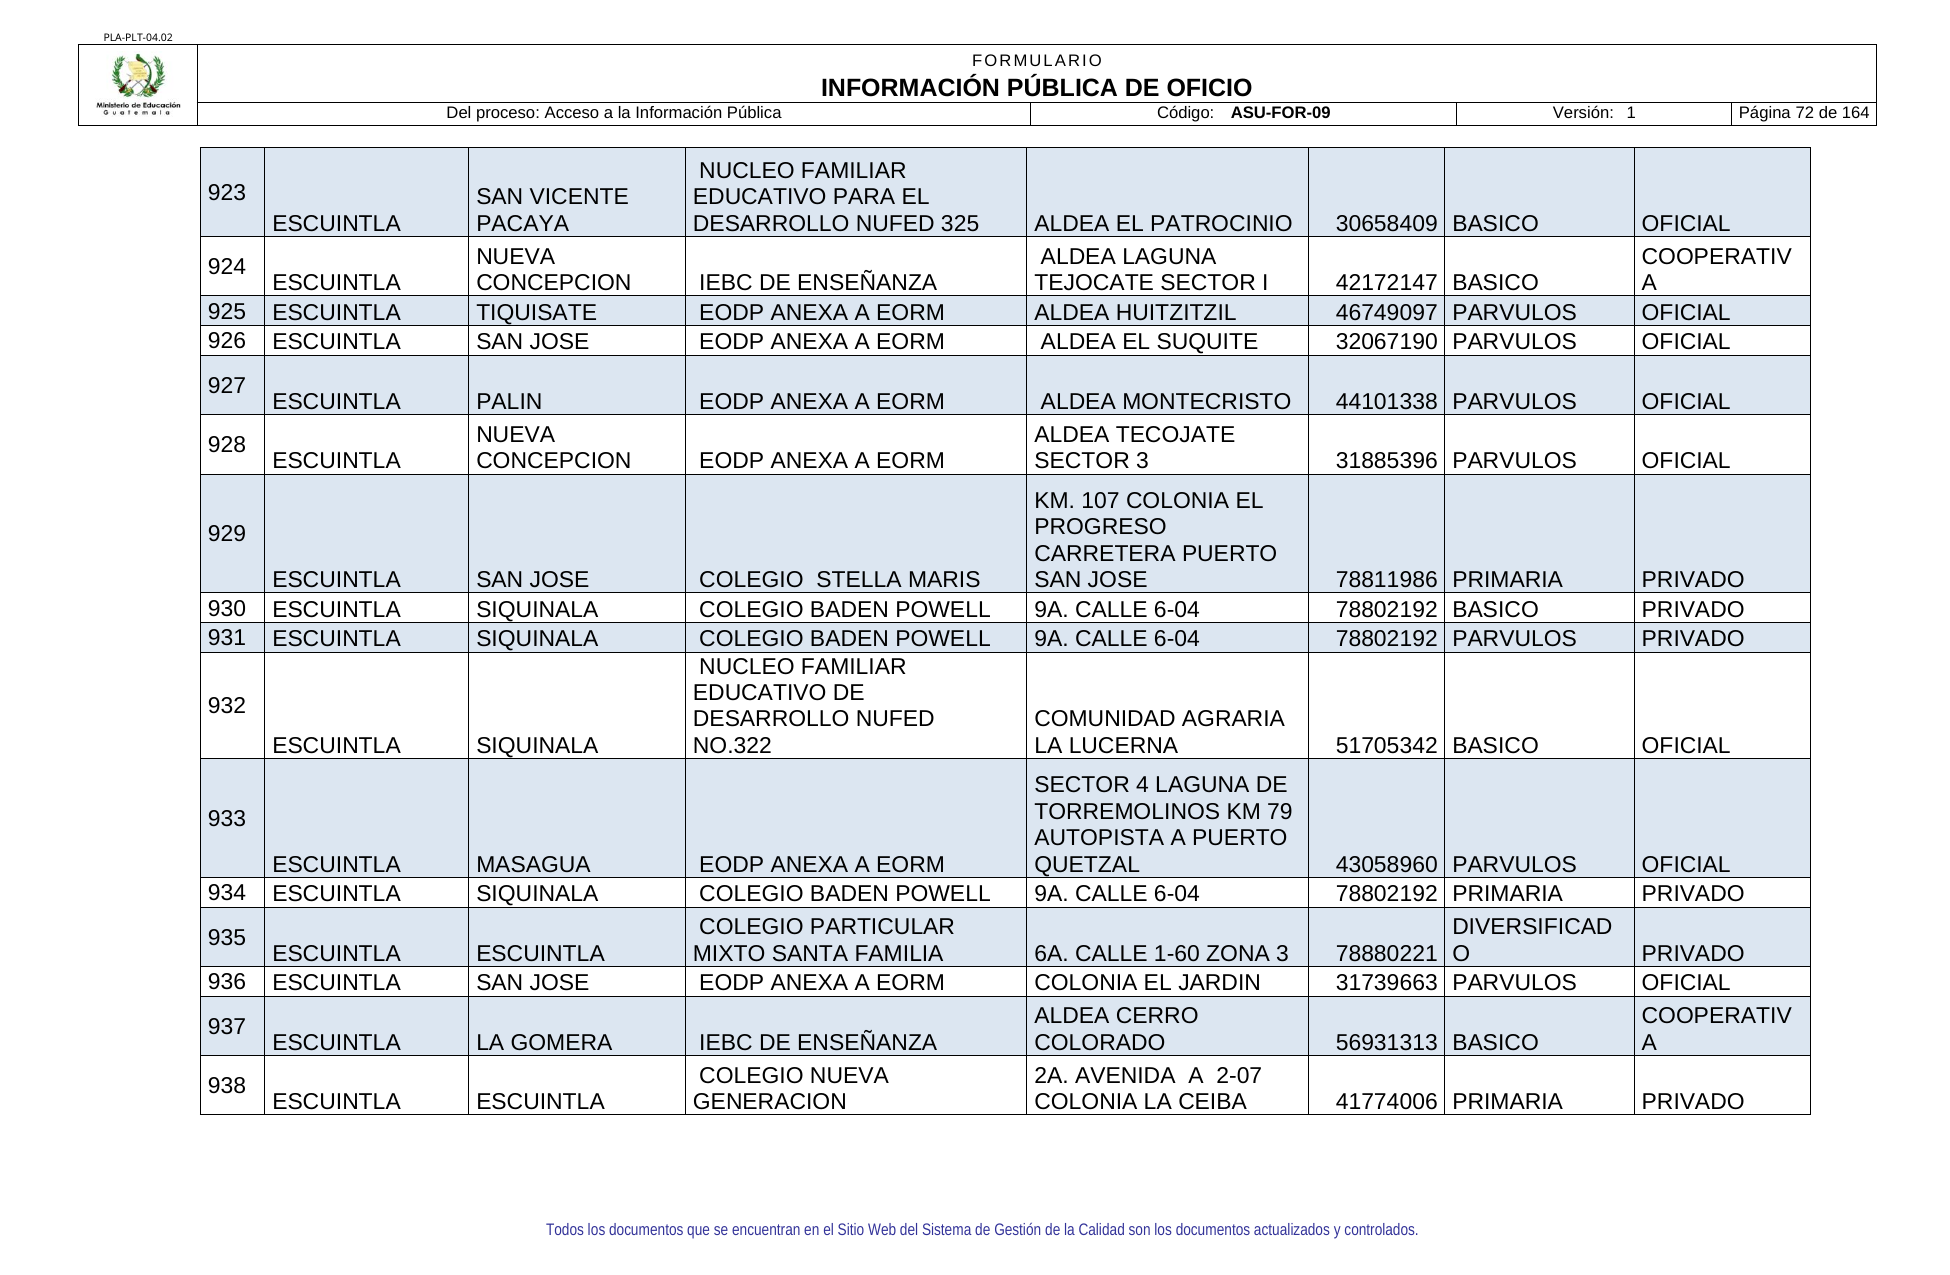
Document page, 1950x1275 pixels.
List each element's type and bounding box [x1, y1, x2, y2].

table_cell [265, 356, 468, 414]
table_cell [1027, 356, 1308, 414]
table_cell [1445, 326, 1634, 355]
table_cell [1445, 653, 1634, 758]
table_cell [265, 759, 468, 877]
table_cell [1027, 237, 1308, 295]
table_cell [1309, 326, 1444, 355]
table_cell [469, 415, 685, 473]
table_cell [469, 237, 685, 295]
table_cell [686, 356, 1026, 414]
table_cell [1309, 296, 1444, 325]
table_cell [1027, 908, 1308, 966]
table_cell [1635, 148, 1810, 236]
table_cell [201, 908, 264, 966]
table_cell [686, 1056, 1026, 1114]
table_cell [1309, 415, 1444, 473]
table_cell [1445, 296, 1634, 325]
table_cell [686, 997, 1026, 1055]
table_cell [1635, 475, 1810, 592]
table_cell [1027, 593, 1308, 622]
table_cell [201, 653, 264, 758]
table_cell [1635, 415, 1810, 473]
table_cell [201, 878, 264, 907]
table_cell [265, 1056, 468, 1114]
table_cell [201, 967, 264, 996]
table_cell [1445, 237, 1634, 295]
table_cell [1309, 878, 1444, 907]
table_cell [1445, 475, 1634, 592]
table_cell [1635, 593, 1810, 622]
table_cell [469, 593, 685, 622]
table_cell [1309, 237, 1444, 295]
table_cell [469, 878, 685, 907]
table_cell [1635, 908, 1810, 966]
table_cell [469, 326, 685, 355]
picture [95, 51, 181, 117]
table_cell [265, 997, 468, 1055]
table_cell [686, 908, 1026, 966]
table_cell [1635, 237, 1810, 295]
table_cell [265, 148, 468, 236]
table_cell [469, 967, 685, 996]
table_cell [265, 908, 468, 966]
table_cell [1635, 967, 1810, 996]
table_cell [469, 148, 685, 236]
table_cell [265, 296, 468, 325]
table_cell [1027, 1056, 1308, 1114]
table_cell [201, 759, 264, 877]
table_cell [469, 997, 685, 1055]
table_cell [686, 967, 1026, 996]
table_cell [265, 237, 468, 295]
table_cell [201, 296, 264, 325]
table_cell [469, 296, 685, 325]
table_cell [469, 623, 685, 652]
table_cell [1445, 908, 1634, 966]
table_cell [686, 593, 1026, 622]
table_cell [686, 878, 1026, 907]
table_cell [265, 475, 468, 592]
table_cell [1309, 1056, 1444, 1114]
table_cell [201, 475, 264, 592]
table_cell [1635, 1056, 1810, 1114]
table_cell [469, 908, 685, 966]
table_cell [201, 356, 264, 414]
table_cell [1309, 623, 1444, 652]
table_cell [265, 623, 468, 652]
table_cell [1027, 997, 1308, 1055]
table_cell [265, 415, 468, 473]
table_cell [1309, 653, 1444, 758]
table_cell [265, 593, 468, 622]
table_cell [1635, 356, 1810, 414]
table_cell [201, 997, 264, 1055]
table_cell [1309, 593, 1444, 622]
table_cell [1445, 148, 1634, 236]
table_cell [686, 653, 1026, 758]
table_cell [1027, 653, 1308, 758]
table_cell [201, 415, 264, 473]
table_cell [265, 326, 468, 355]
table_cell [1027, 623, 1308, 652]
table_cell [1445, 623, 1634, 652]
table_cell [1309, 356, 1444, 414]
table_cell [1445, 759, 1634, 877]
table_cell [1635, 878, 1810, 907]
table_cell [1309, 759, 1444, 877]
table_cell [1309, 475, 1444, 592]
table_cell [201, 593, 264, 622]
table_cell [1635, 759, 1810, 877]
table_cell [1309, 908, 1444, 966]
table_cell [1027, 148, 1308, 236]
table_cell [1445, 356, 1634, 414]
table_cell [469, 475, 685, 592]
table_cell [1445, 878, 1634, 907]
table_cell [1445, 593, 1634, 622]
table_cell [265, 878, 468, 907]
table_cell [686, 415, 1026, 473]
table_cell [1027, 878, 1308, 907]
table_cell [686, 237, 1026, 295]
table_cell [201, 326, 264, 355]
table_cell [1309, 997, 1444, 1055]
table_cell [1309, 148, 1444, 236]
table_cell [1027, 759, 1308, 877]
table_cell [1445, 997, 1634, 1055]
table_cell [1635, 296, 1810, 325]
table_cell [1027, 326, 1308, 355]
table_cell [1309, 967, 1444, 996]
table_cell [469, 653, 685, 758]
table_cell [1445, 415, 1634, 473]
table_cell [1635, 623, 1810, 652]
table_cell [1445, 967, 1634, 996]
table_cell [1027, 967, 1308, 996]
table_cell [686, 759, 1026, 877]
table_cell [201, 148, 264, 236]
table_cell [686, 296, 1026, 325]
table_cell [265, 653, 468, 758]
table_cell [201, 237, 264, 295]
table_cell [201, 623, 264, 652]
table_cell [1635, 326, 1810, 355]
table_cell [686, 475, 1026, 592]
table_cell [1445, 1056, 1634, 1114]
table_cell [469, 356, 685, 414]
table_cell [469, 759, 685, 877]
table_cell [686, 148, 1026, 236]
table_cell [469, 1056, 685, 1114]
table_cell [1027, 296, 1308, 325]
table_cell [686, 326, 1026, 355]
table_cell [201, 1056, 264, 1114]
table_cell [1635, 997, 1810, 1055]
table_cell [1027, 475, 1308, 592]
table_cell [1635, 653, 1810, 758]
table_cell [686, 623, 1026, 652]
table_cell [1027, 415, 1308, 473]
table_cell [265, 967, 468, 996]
